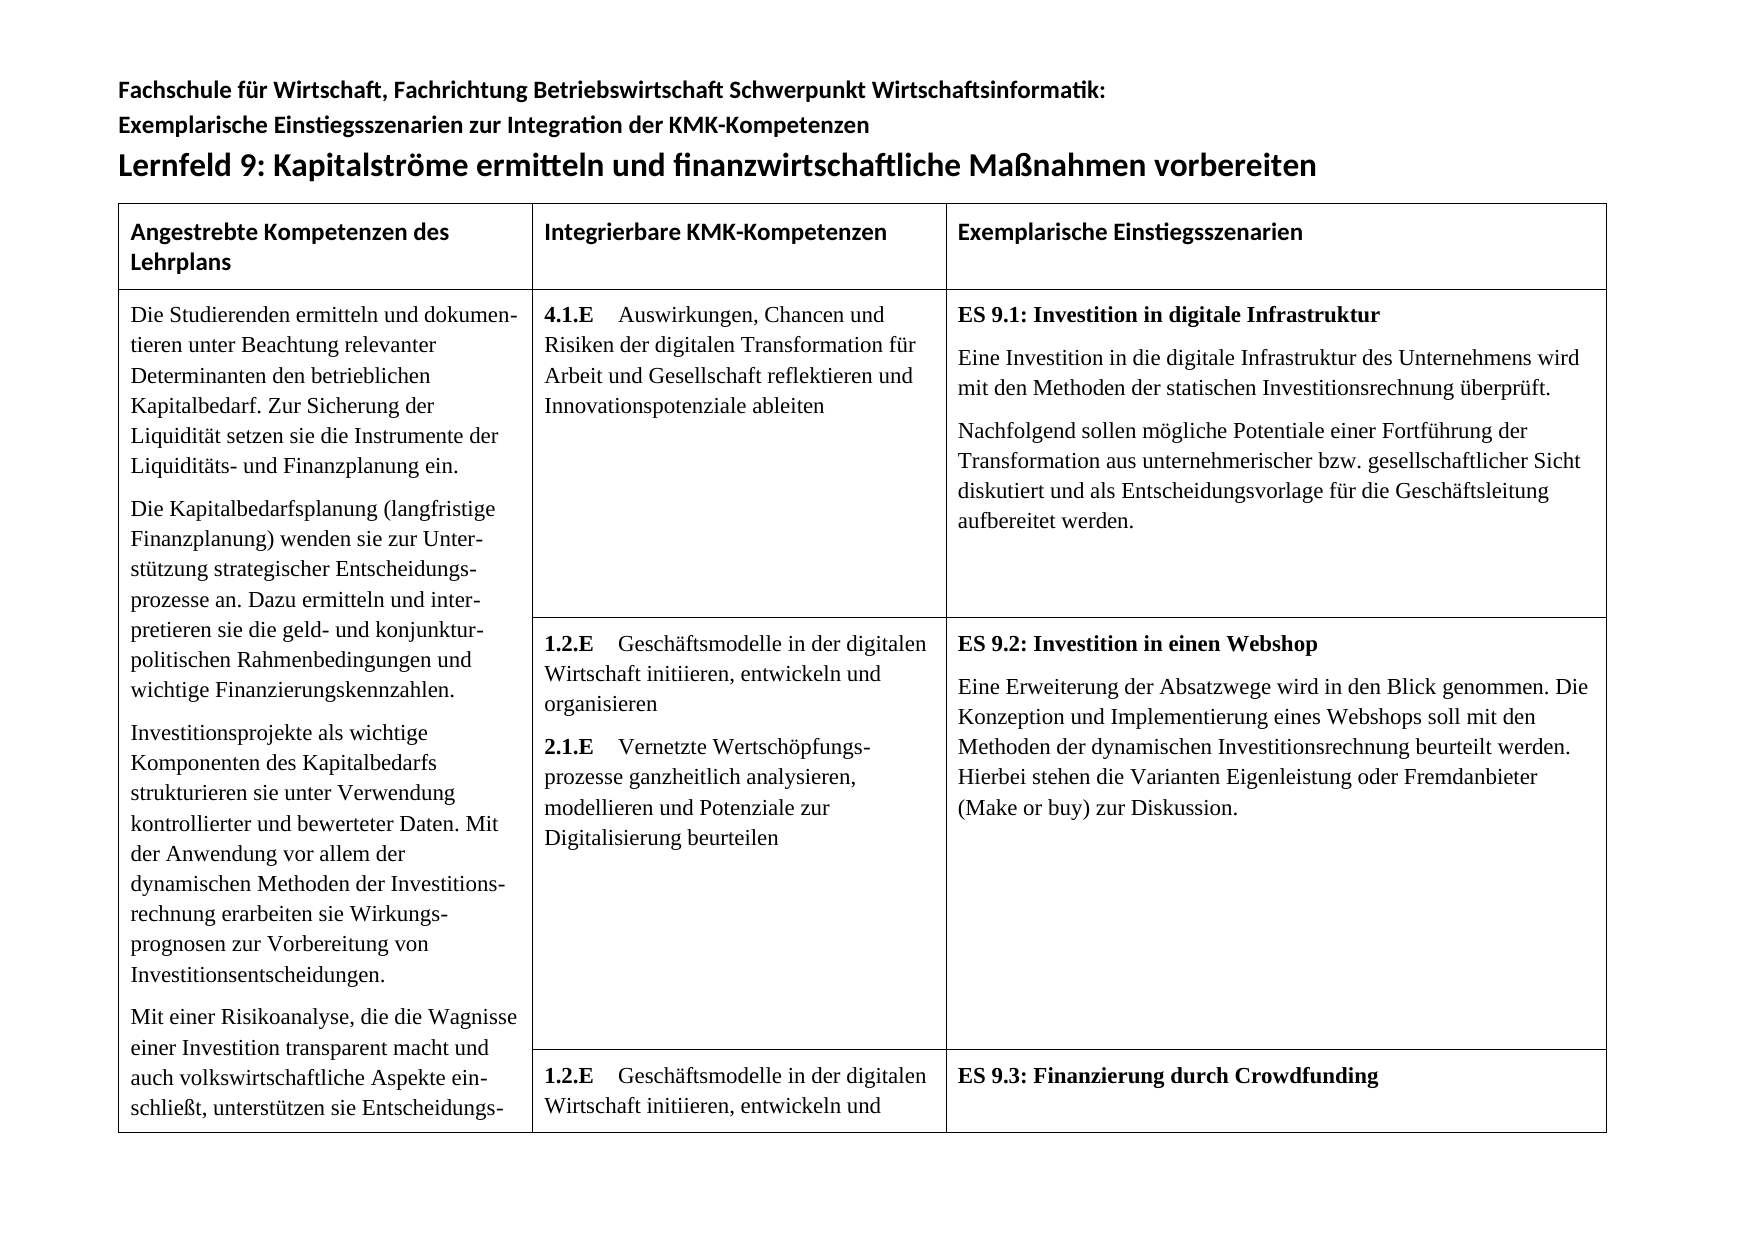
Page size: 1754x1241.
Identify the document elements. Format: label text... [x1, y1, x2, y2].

table_header Integrierbare KMK-Kompetenzen [533, 204, 946, 288]
table_cell ES 9.2: Investition in einen Webshop Eine Erweiterung der Absatzwege wird in den Blick genommen. Die Konzeption und Implementierung eines Webshops soll mit den Methoden der dynamischen Investitionsrechnung beurteilt werden. Hierbei stehen die Varianten Eigenleistung oder Fremdanbieter (Make or buy) zur Diskussion. [947, 618, 1606, 1049]
table_cell Die Studierenden ermitteln und dokumentieren unter Beachtung relevanter Determinanten den betrieblichen Kapitalbedarf. Zur Sicherung der Liquidität setzen sie die Instrumente der Liquiditäts- und Finanzplanung ein. Die Kapitalbedarfsplanung (langfristige Finanzplanung) wenden sie zur Unterstützung strategischer Entscheidungsprozesse an. Dazu ermitteln und interpretieren sie die geld- und konjunkturpolitischen Rahmenbedingungen und wichtige Finanzierungskennzahlen. Investitionsprojekte als wichtige Komponenten des Kapitalbedarfs strukturieren sie unter Verwendung kontrollierter und bewerteter Daten. Mit der Anwendung vor allem der dynamischen Methoden der Investitionsrechnung erarbeiten sie Wirkungsprognosen zur Vorbereitung von Investitionsentscheidungen. Mit einer Risikoanalyse, die die Wagnisse einer Investition transparent macht und auch volkswirtschaftliche Aspekte einschließt, unterstützen sie Entscheidungsprozesse. Sie erörtern die Aspekte, gehen auf Argumente ein und vertreten angemessen den eigenen Standpunkt. Sie erkennen den Umsatzprozess und Vermögensumschichtungen als wichtige Finanzierungsquellen und ermitteln das Innenfinanzierungsvolumen. Sie stellen das Instrumentarium der Außenfinanzierung einschließlich der Kreditsubstitute und der Kreditsicherungsmöglichkeiten zielorientiert dar. Mit Hilfe von Finanzierungsmodellen bereiten sie optimale Finanzierungsentscheidungen vor. Zur Lösung und Darstellung finanzwirtschaftlicher Probleme nutzen sie relevante Software. [119, 290, 532, 1132]
table_cell ES 9.1: Investition in digitale Infrastruktur Eine Investition in die digitale Infrastruktur des Unternehmens wird mit den Methoden der statischen Investitionsrechnung überprüft. Nachfolgend sollen mögliche Potentiale einer Fortführung der Transformation aus unternehmerischer bzw. gesellschaftlicher Sicht diskutiert und als Entscheidungsvorlage für die Geschäftsleitung aufbereitet werden. [947, 290, 1606, 617]
table_header Angestrebte Kompetenzen des Lehrplans [119, 204, 532, 288]
table_cell 1.2.E Geschäftsmodelle in der digitalen Wirtschaft initiieren, entwickeln und organisieren 2.1.E Vernetzte Wertschöpfungsprozesse ganzheitlich analysieren, modellieren und Potenziale zur Digitalisierung beurteilen [533, 618, 946, 1049]
table_cell 4.1.E Auswirkungen, Chancen und Risiken der digitalen Transformation für Arbeit und Gesellschaft reflektieren und Innovationspotenziale ableiten [533, 290, 946, 617]
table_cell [947, 1050, 1606, 1132]
table_header Exemplarische Einstiegsszenarien [947, 204, 1606, 288]
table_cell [533, 1050, 946, 1132]
